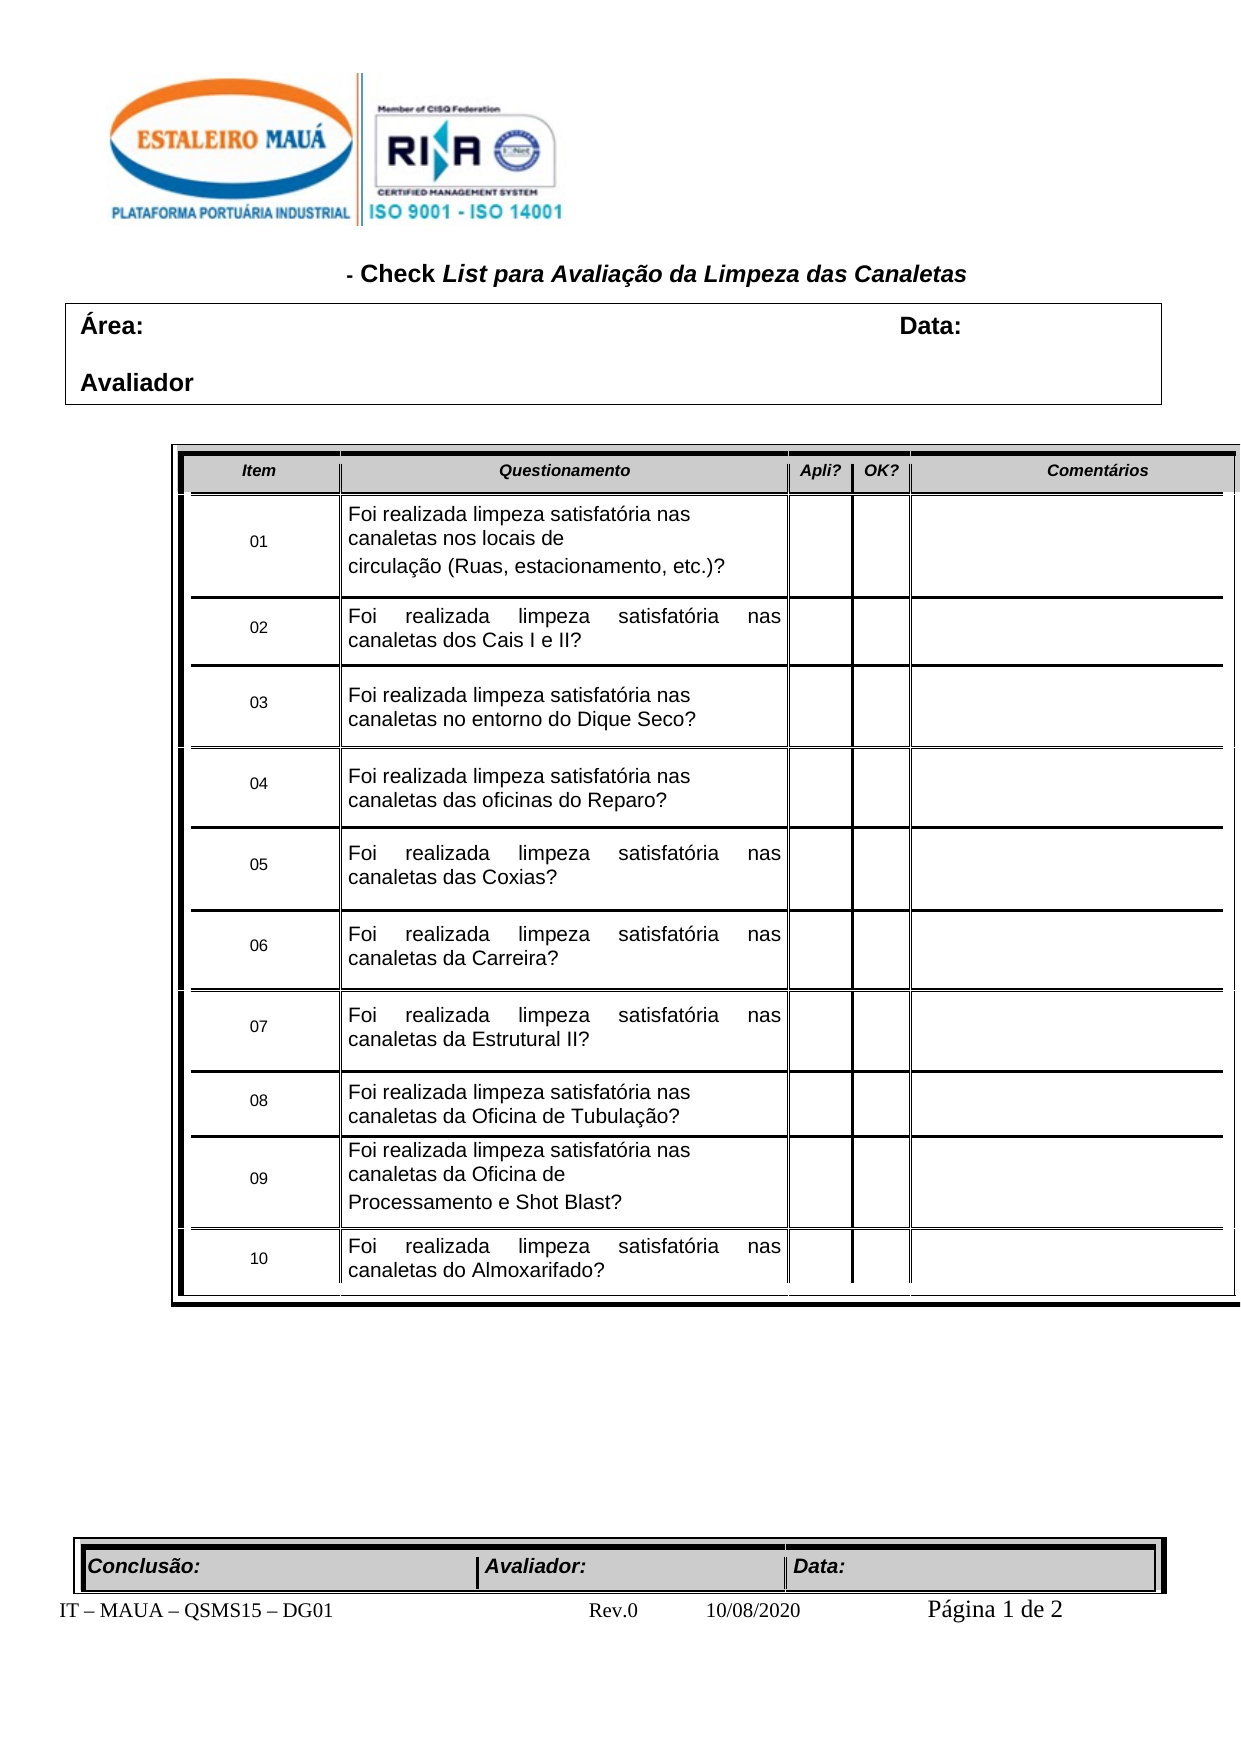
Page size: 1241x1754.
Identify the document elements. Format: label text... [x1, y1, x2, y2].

table_cell [854, 992, 909, 1070]
table_cell 01 [184, 492, 339, 596]
table_cell [1235, 1070, 1240, 1135]
table_cell [911, 1227, 1240, 1294]
table_cell Foi realizada limpeza satisfatória nas canaletas no entorno do Dique Seco? [342, 667, 787, 746]
table_cell [912, 826, 1234, 909]
text - Check List para Avaliação da Limpeza das Canaletas [251, 259, 1063, 287]
table_cell Foi realizada limpeza satisfatória nas canaletas da Carreira? [342, 912, 787, 988]
table_cell Foi realizada limpeza satisfatória nas canaletas da Estrutural II? [342, 992, 787, 1070]
table_cell [790, 496, 851, 596]
table_cell [912, 909, 1234, 988]
table_header Avaliador: [477, 1545, 786, 1590]
table_cell [852, 1230, 911, 1294]
table_cell 05 [184, 826, 339, 909]
table_cell Foi realizada limpeza satisfatória nas canaletas da Oficina de Tubulação? [342, 1073, 787, 1135]
table_cell [912, 492, 1234, 596]
table_cell [1235, 988, 1240, 1070]
table_cell Foi realizada limpeza satisfatória nas canaletas do Almoxarifado? [341, 1230, 789, 1294]
table_cell [790, 749, 851, 826]
table_cell Foi realizada limpeza satisfatória nas canaletas da Oficina de Processamento e Shot Blast? [342, 1138, 787, 1227]
table_cell [790, 912, 851, 988]
table_cell Foi realizada limpeza satisfatória nas canaletas das Coxias? [342, 829, 787, 909]
table_header Conclusão: [86, 1550, 477, 1590]
table_cell 02 [184, 596, 339, 664]
table_cell [1235, 596, 1240, 664]
table_cell 10 [177, 1227, 341, 1294]
table_cell [1235, 1135, 1240, 1227]
table_cell Foi realizada limpeza satisfatória nas canaletas das oficinas do Reparo? [342, 749, 787, 826]
table_cell [854, 912, 909, 988]
table_cell 09 [184, 1135, 339, 1227]
table_cell [790, 599, 851, 664]
table_cell [854, 1138, 909, 1227]
table_cell [912, 596, 1234, 664]
table_cell 03 [184, 664, 339, 746]
table_cell [790, 992, 851, 1070]
table_header Comentários [911, 445, 1240, 492]
table_header Questionamento [341, 452, 789, 492]
table_cell [790, 1138, 851, 1227]
table_cell 04 [177, 746, 341, 826]
table_cell [1235, 664, 1240, 746]
table_cell [912, 1135, 1234, 1227]
picture [106, 73, 594, 226]
table_header Item [177, 445, 341, 492]
table_cell [854, 749, 909, 826]
table_cell [790, 667, 851, 746]
table_cell [1235, 492, 1240, 596]
table_cell [854, 667, 909, 746]
table_header OK? [852, 452, 911, 492]
table_cell [854, 829, 909, 909]
table_header Apli? [789, 456, 852, 492]
table_cell [790, 1073, 851, 1135]
table_cell Foi realizada limpeza satisfatória nas canaletas dos Cais I e II? [342, 599, 787, 664]
table_cell [911, 746, 1240, 826]
table_cell [789, 1230, 852, 1294]
table_cell [1235, 909, 1240, 988]
table_cell 07 [184, 988, 339, 1070]
table_cell [790, 829, 851, 909]
table_cell [1235, 826, 1240, 909]
table_cell [912, 988, 1234, 1070]
table_header Data: [786, 1539, 1161, 1590]
table_cell 06 [184, 909, 339, 988]
table_cell [854, 496, 909, 596]
table_cell [854, 599, 909, 664]
table_cell [854, 1073, 909, 1135]
table_cell Foi realizada limpeza satisfatória nas canaletas nos locais de circulação (Ruas, estacionamento, etc.)? [342, 496, 787, 596]
table_cell [912, 664, 1234, 746]
table_cell [912, 1070, 1234, 1135]
table_cell 08 [184, 1070, 339, 1135]
